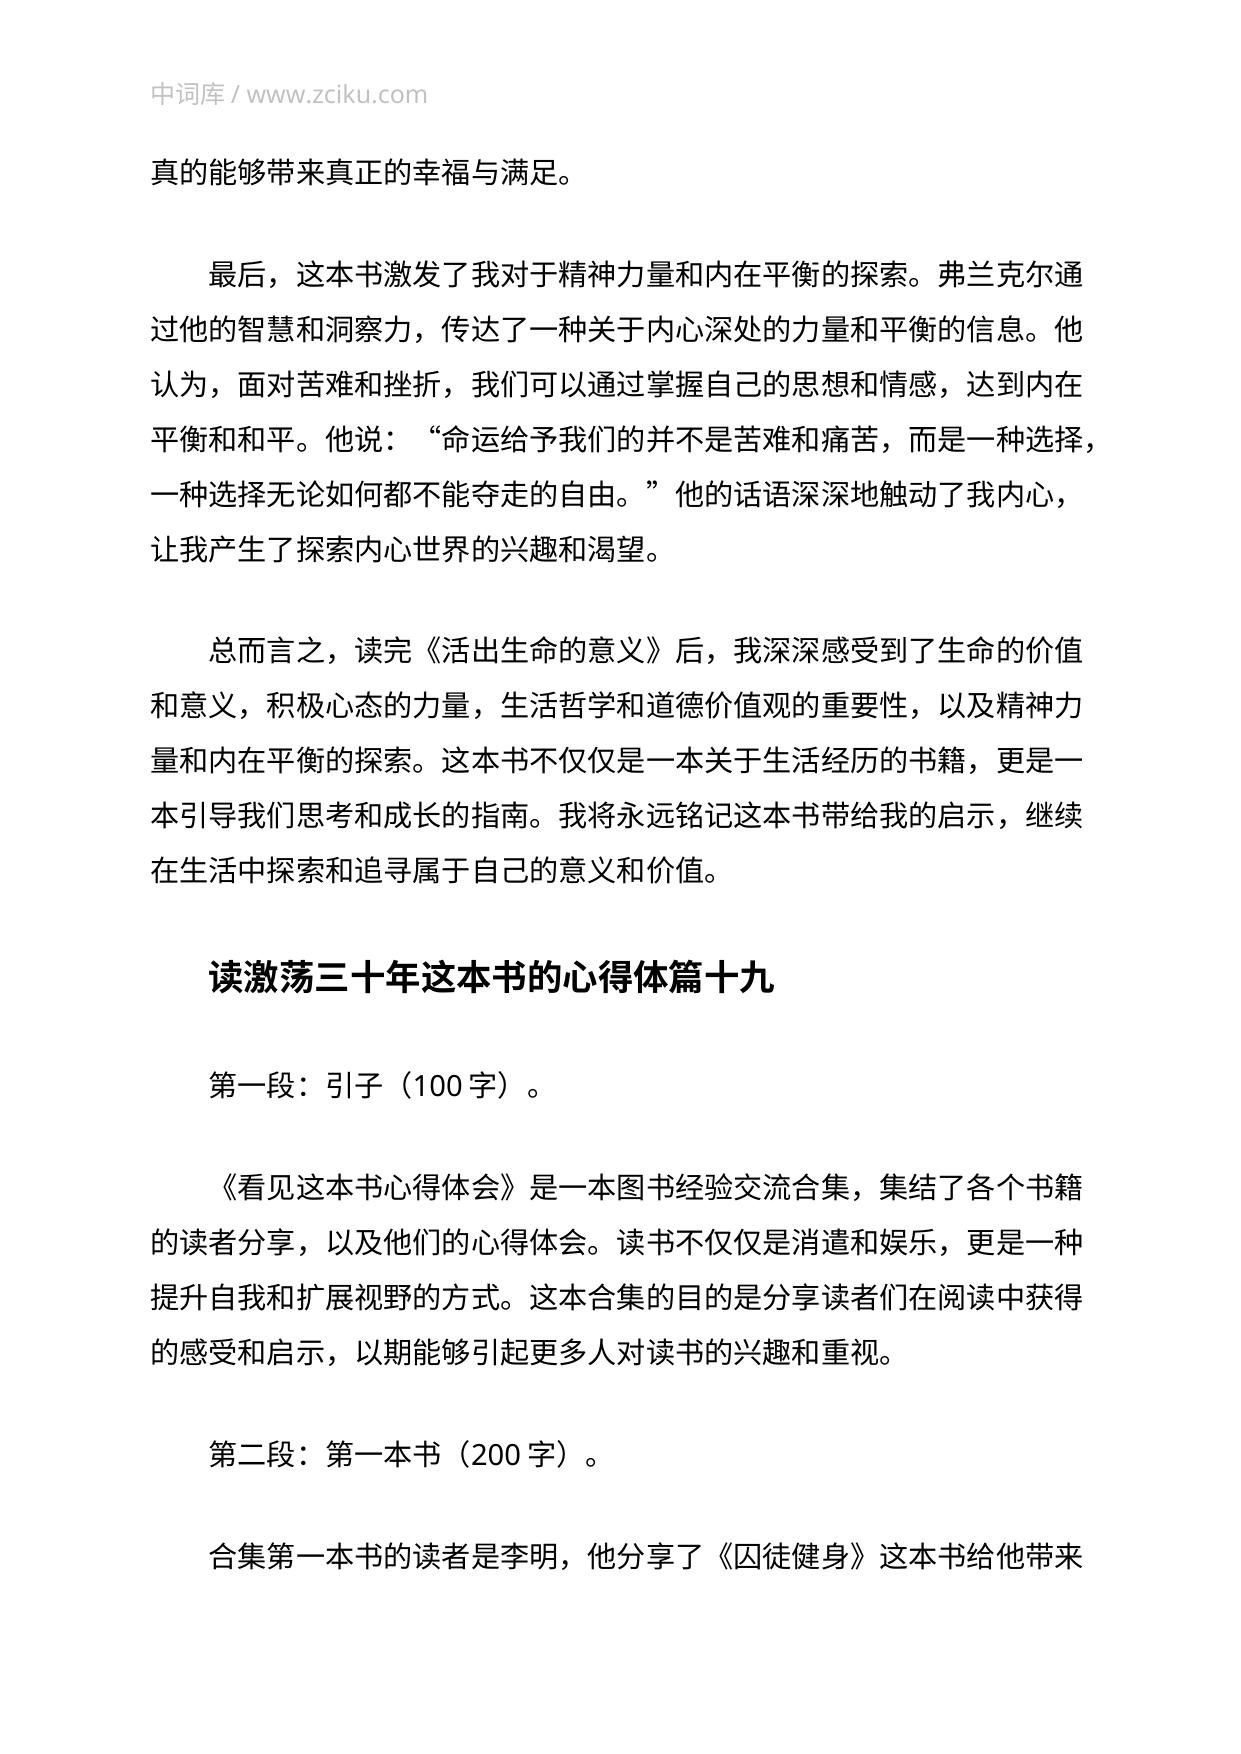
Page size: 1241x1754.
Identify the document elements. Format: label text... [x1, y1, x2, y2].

text 总而言之，读完《活出生命的意义》后，我深深感受到了生命的价值和意义，积极心态的力量，生活哲学和道德价值观的重要性，以及精神力量和内在平衡的探索。这本书不仅仅是一本关于生活经历的书籍，更是一本引导我们思考和成长的指南。我将永远铭记这本书带给我的启示，继续在生活中探索和追寻属于自己的意义和价值。 [150, 628, 1090, 890]
text 《看见这本书心得体会》是一本图书经验交流合集，集结了各个书籍的读者分享，以及他们的心得体会。读书不仅仅是消遣和娱乐，更是一种提升自我和扩展视野的方式。这本合集的目的是分享读者们在阅读中获得的感受和启示，以期能够引起更多人对读书的兴趣和重视。 [150, 1165, 1090, 1372]
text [150, 1533, 1090, 1576]
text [150, 150, 1090, 192]
text 第二段：第一本书（200字）。 [150, 1431, 1090, 1474]
text 读激荡三十年这本书的心得体篇十九 [150, 949, 1090, 1001]
text 第一段：引子（100字）。 [150, 1063, 1090, 1105]
text 最后，这本书激发了我对于精神力量和内在平衡的探索。弗兰克尔通过他的智慧和洞察力，传达了一种关于内心深处的力量和平衡的信息。他认为，面对苦难和挫折，我们可以通过掌握自己的思想和情感，达到内在平衡和和平。他说：“命运给予我们的并不是苦难和痛苦，而是一种选择，一种选择无论如何都不能夺走的自由。”他的话语深深地触动了我内心，让我产生了探索内心世界的兴趣和渴望。 [150, 252, 1090, 568]
